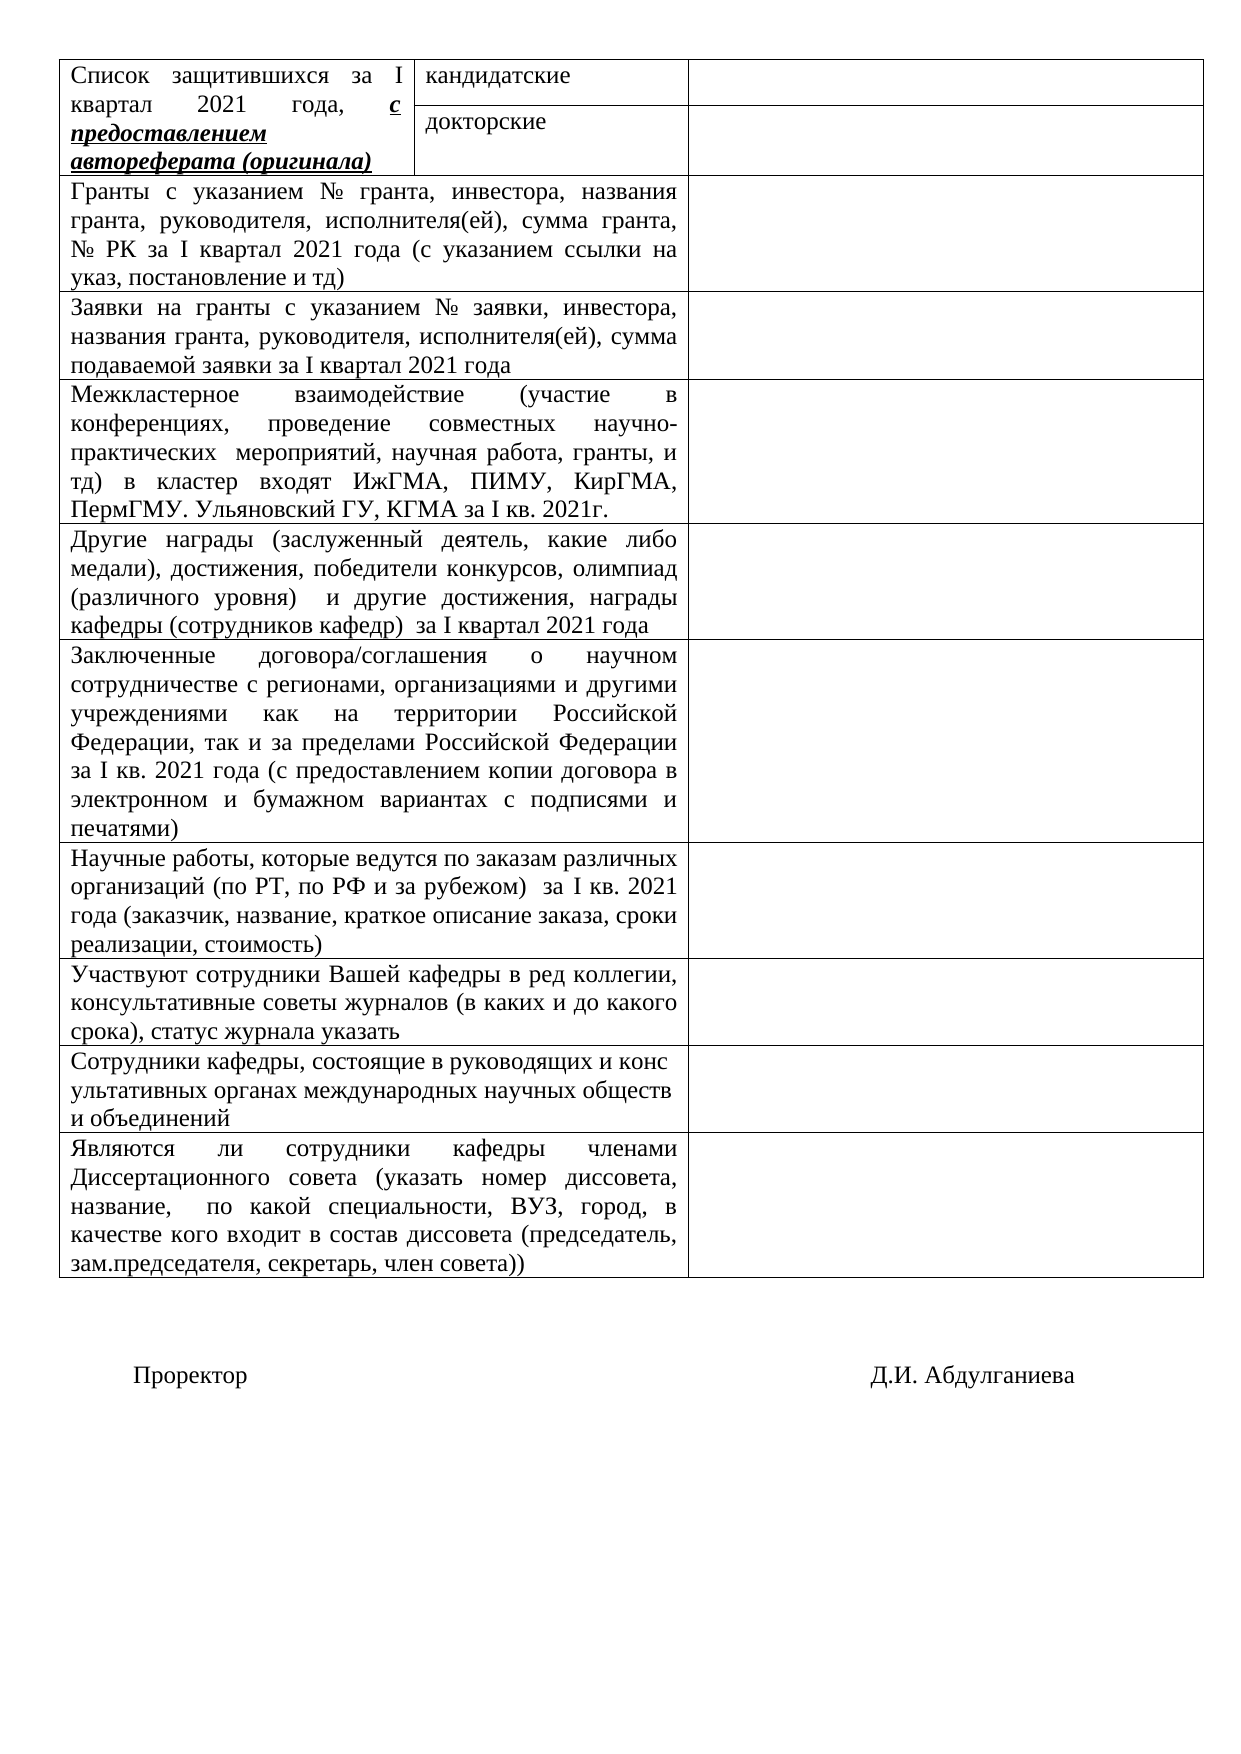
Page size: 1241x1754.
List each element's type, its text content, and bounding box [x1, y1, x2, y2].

table_cell Сотрудники кафедры, состоящие в руководящих и консультативных органах международных научных обществ и объединений [60, 1046, 688, 1132]
table_cell [689, 176, 1203, 291]
table_cell [689, 1133, 1203, 1277]
table_cell Являются ли сотрудники кафедры членами Диссертационного совета (указать номер диссовета, название, по какой специальности, ВУЗ, город, в качестве кого входит в состав диссовета (председатель, зам.председателя, секретарь, член совета)) [60, 1133, 688, 1277]
table_cell докторские [415, 106, 688, 175]
table_cell [689, 292, 1203, 378]
table_cell кандидатские [415, 60, 688, 105]
table_cell [689, 106, 1203, 175]
table_cell [689, 959, 1203, 1045]
table_cell Заявки на гранты с указанием № заявки, инвестора, названия гранта, руководителя, исполнителя(ей), сумма подаваемой заявки за I квартал 2021 года [60, 292, 688, 378]
table_cell [689, 1046, 1203, 1132]
table_cell Заключенные договора/соглашения о научном сотрудничестве с регионами, организациями и другими учреждениями как на территории Российской Федерации, так и за пределами Российской Федерации за I кв. 2021 года (с предоставлением копии договора в электронном и бумажном вариантах с подписями и печатями) [60, 640, 688, 842]
table_cell [689, 380, 1203, 523]
table_cell Межкластерное взаимодействие (участие в конференциях, проведение совместных научно-практических мероприятий, научная работа, гранты, и тд) в кластер входят ИжГМА, ПИМУ, КирГМА, ПермГМУ. Ульяновский ГУ, КГМА за I кв. 2021г. [60, 380, 688, 523]
table_cell Гранты с указанием № гранта, инвестора, названия гранта, руководителя, исполнителя(ей), сумма гранта, № РК за I квартал 2021 года (с указанием ссылки на указ, постановление и тд) [60, 176, 688, 291]
table_cell [689, 640, 1203, 842]
table_cell Другие награды (заслуженный деятель, какие либо медали), достижения, победители конкурсов, олимпиад (различного уровня) и другие достижения, награды кафедры (сотрудников кафедр) за I квартал 2021 года [60, 524, 688, 639]
table_cell [689, 524, 1203, 639]
table_cell [689, 60, 1203, 105]
table_cell Список защитившихся за I квартал 2021 года, с предоставлением автореферата (оригинала) [60, 60, 414, 175]
table_cell [689, 843, 1203, 958]
table_cell Участвуют сотрудники Вашей кафедры в ред коллегии, консультативные советы журналов (в каких и до какого срока), статус журнала указать [60, 959, 688, 1045]
text Проректор Д.И. Абдулганиева [59, 1361, 1181, 1389]
table_cell Научные работы, которые ведутся по заказам различных организаций (по РТ, по РФ и за рубежом) за I кв. 2021 года (заказчик, название, краткое описание заказа, сроки реализации, стоимость) [60, 843, 688, 958]
